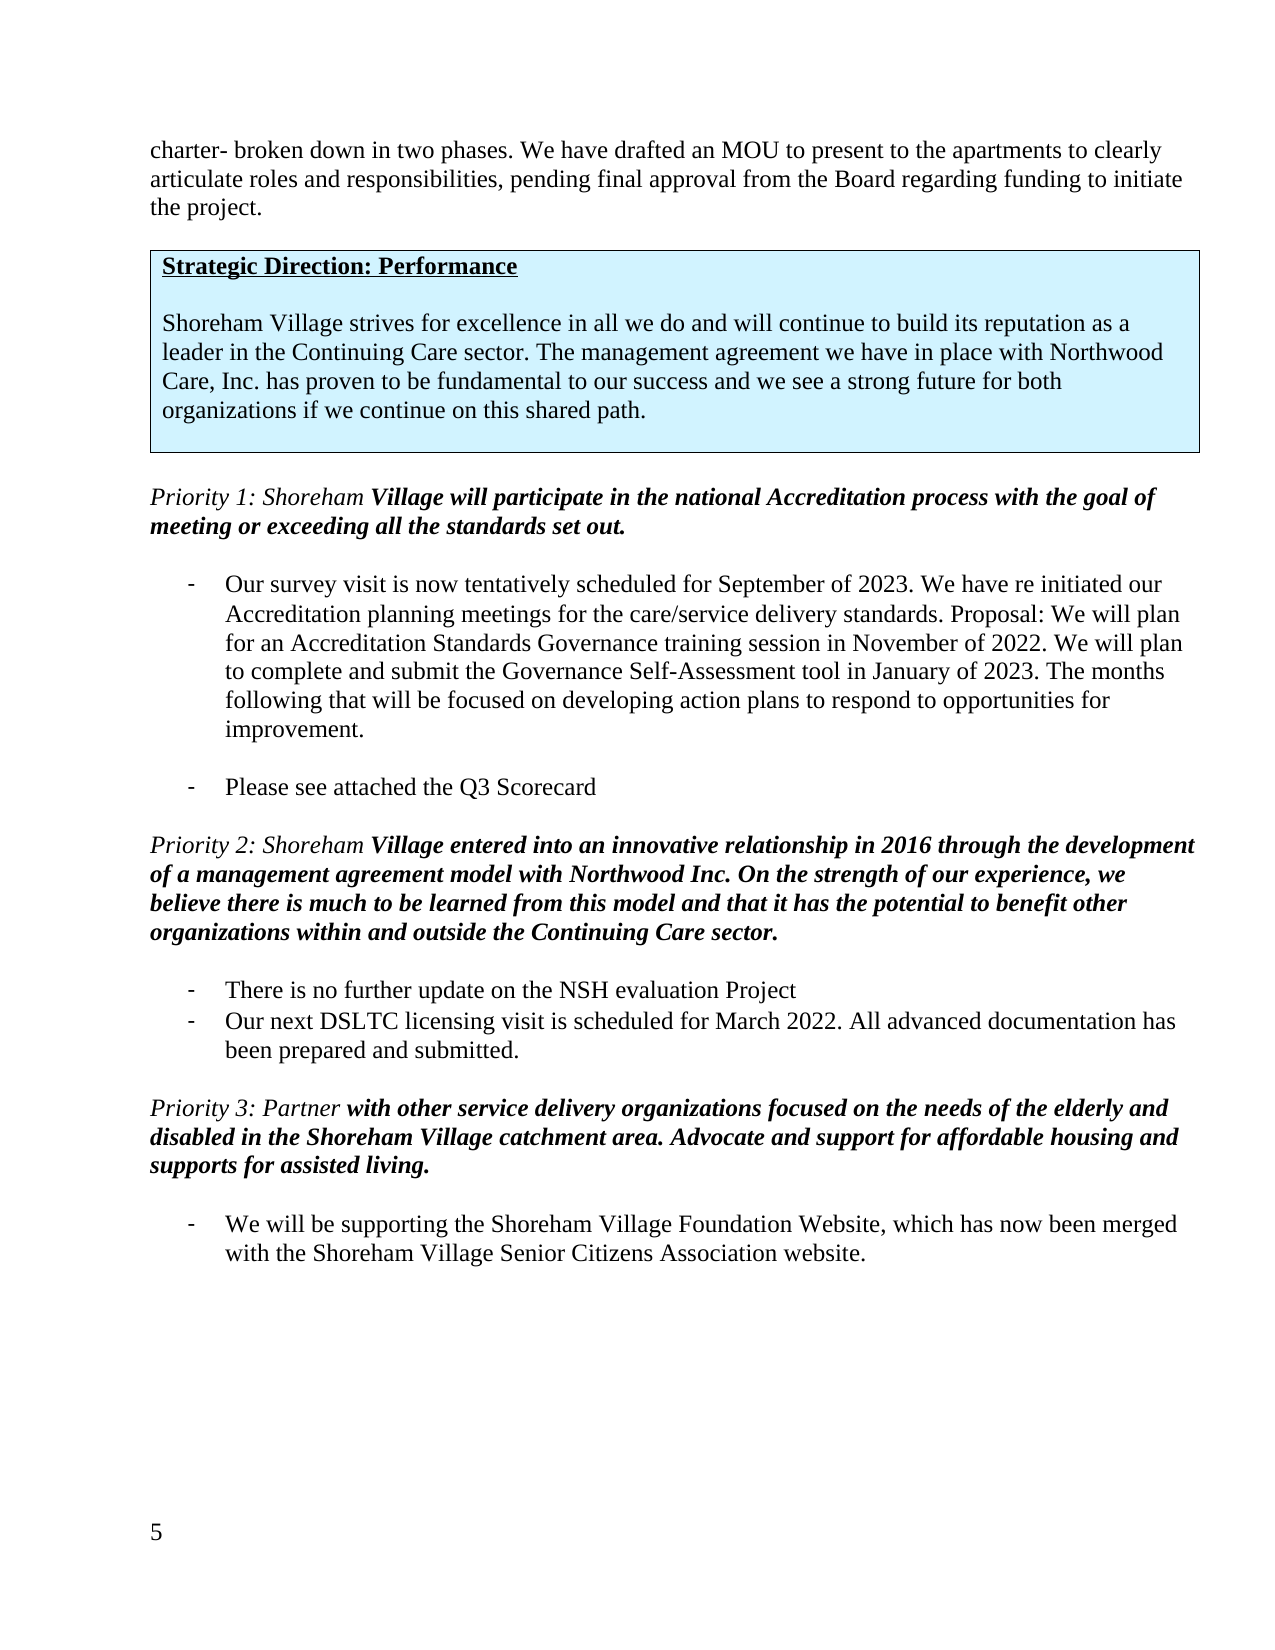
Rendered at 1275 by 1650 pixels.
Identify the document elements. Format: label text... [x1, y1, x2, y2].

text Priority 2: Shoreham Village entered into an innovative relationship in 2016 through the development of a management agreement model with Northwood Inc. On the strength of our experience, we believe there is much to be learned from this model and that it has the potential to benefit other organizations within and outside the Continuing Care sector. [150, 831, 1200, 946]
table_header Strategic Direction: Performance Shoreham Village strives for excellence in all we do and will continue to build its reputation as a leader in the Continuing Care sector. The management agreement we have in place with Northwood Care, Inc. has proven to be fundamental to our success and we see a strong future for both organizations if we continue on this shared path. [151, 251, 1199, 452]
list Please see attached the Q3 Scorecard [187, 771, 1200, 802]
list Our next DSLTC licensing visit is scheduled for March 2022. All advanced documentation has been prepared and submitted. [187, 1005, 1200, 1064]
list We will be supporting the Shoreham Village Foundation Website, which has now been merged with the Shoreham Village Senior Citizens Association website. [187, 1208, 1200, 1267]
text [150, 135, 1200, 221]
text Priority 1: Shoreham Village will participate in the national Accreditation process with the goal of meeting or exceeding all the standards set out. [150, 482, 1200, 539]
text Priority 3: Partner with other service delivery organizations focused on the needs of the elderly and disabled in the Shoreham Village catchment area. Advocate and support for affordable housing and supports for assisted living. [150, 1093, 1200, 1179]
list There is no further update on the NSH evaluation Project [187, 974, 1200, 1005]
list Our survey visit is now tentatively scheduled for September of 2023. We have re initiated our Accreditation planning meetings for the care/service delivery standards. Proposal: We will plan for an Accreditation Standards Governance training session in November of 2022. We will plan to complete and submit the Governance Self-Assessment tool in January of 2023. The months following that will be focused on developing action plans to respond to opportunities for improvement. [187, 568, 1192, 743]
